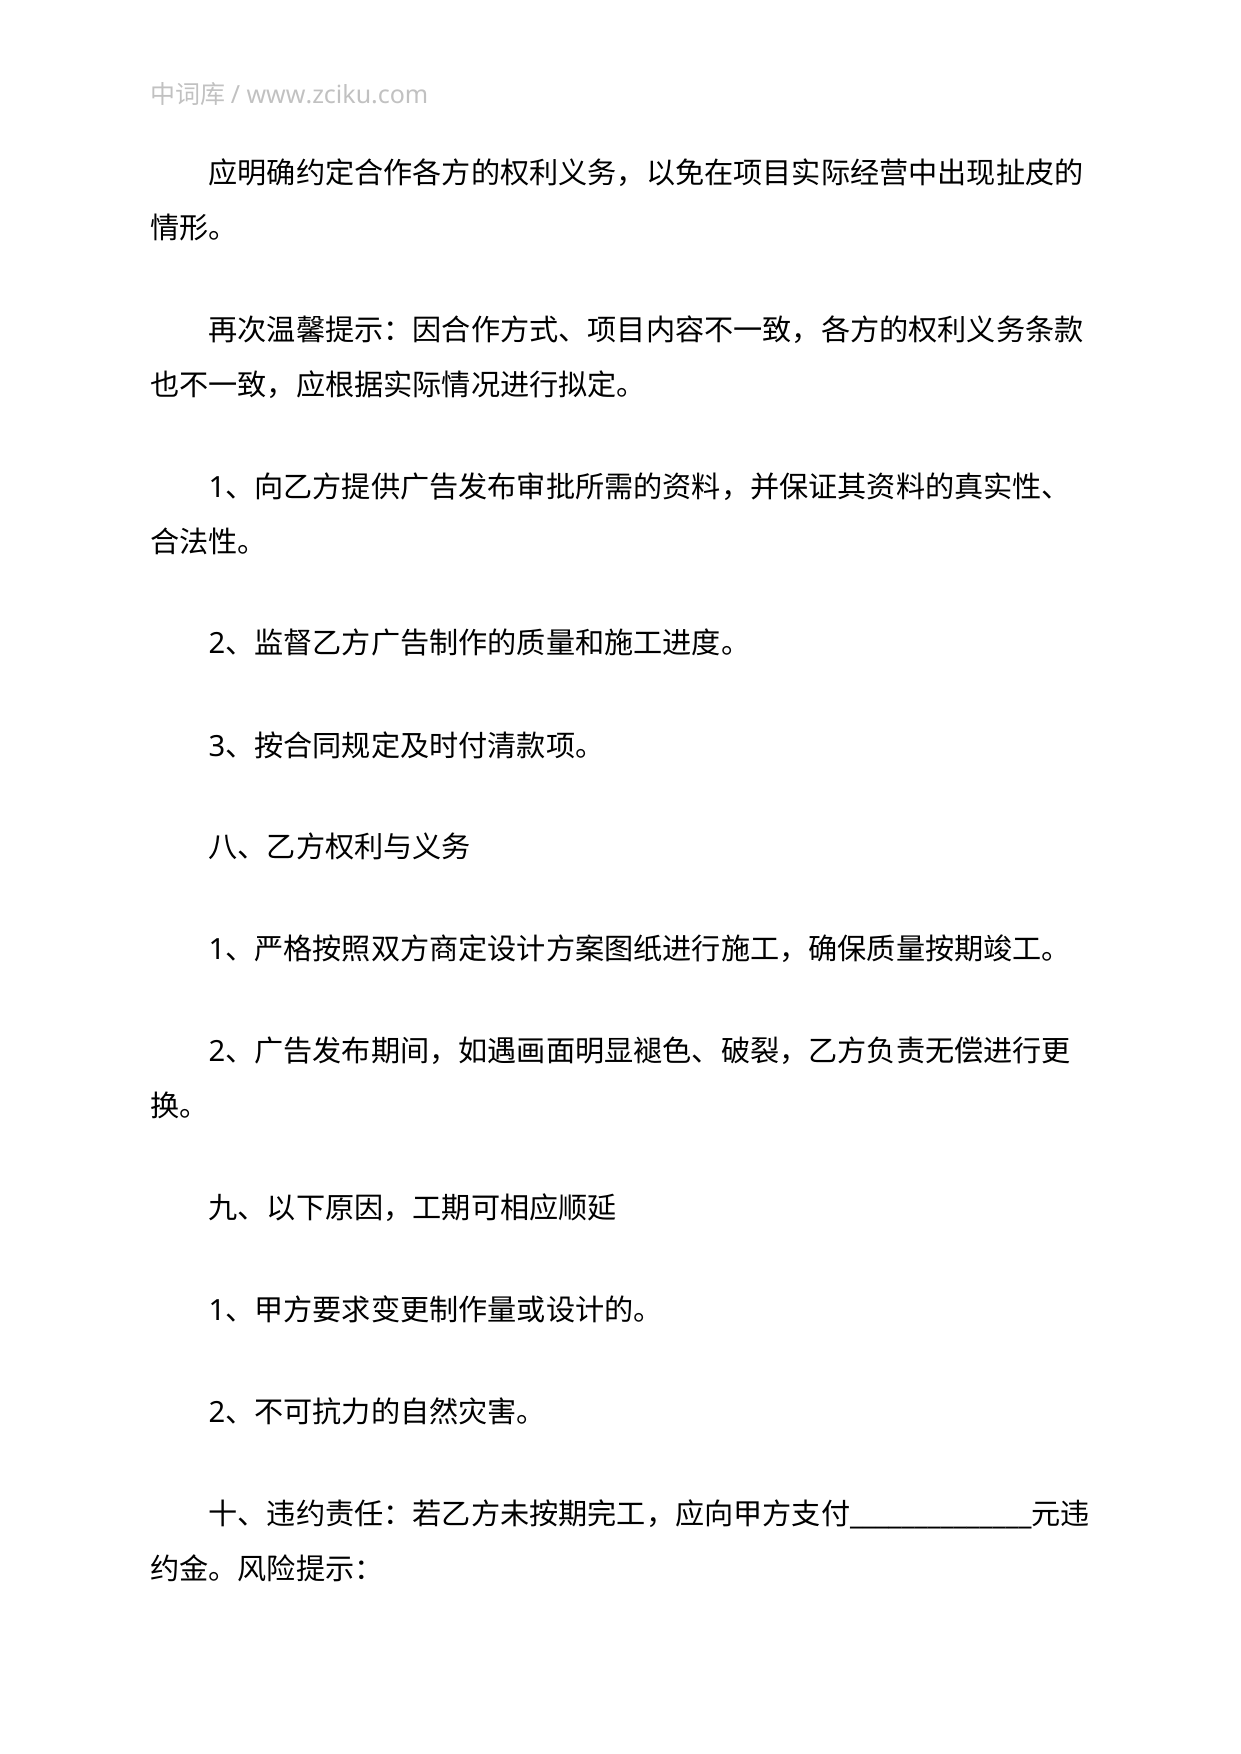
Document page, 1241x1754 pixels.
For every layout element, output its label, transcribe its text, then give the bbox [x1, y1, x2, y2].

text 十、违约责任：若乙方未按期完工，应向甲方支付______________元违约金。风险提示： [150, 1490, 1090, 1588]
text 八、乙方权利与义务 [150, 824, 1090, 866]
text 2、监督乙方广告制作的质量和施工进度。 [150, 620, 1090, 662]
text 2、广告发布期间，如遇画面明显褪色、破裂，乙方负责无偿进行更换。 [150, 1028, 1090, 1125]
text 1、向乙方提供广告发布审批所需的资料，并保证其资料的真实性、合法性。 [150, 463, 1090, 561]
text 应明确约定合作各方的权利义务，以免在项目实际经营中出现扯皮的情形。 [150, 150, 1090, 247]
text 1、严格按照双方商定设计方案图纸进行施工，确保质量按期竣工。 [150, 926, 1090, 968]
text 再次温馨提示：因合作方式、项目内容不一致，各方的权利义务条款也不一致，应根据实际情况进行拟定。 [150, 307, 1090, 404]
text 2、不可抗力的自然灾害。 [150, 1388, 1090, 1431]
text 1、甲方要求变更制作量或设计的。 [150, 1286, 1090, 1329]
text 3、按合同规定及时付清款项。 [150, 722, 1090, 764]
text 九、以下原因，工期可相应顺延 [150, 1184, 1090, 1227]
